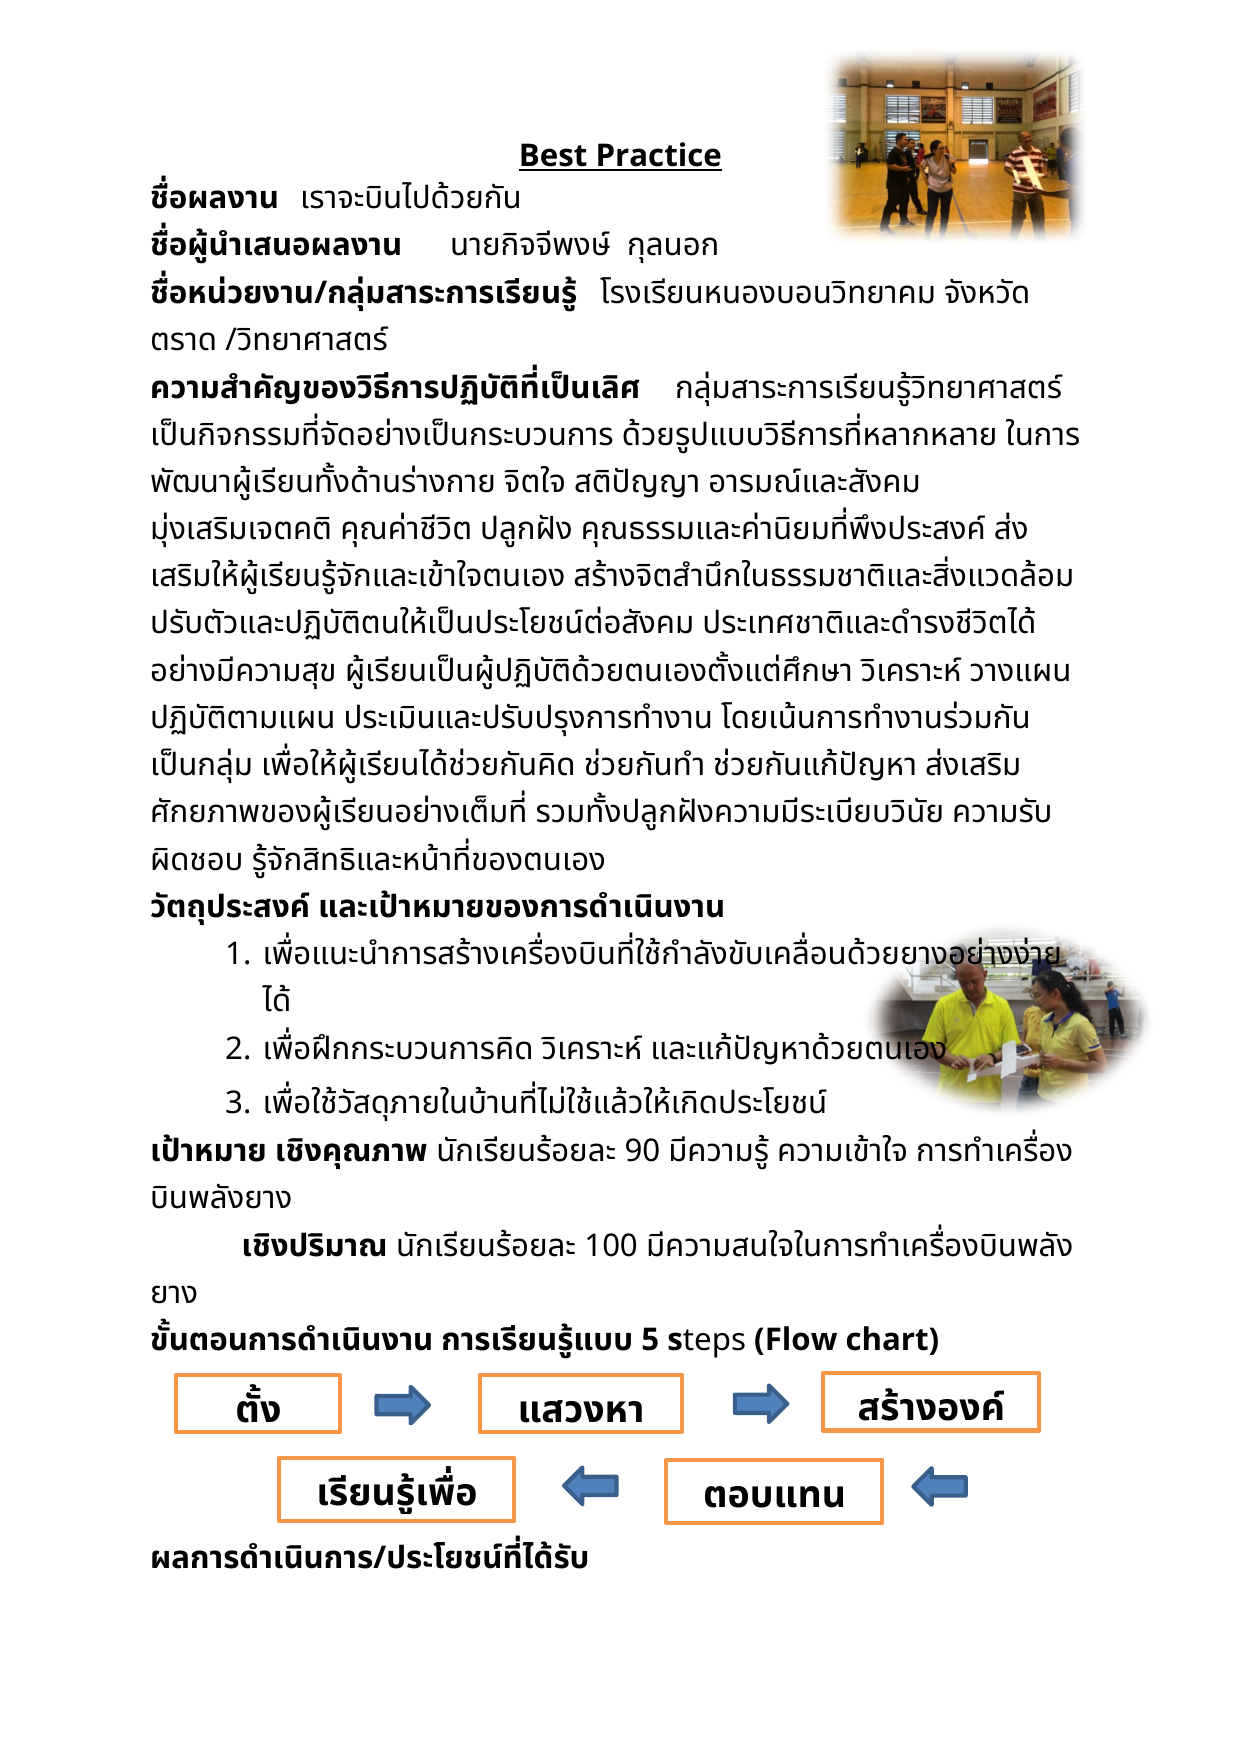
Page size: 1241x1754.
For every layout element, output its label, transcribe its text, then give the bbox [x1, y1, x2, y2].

list เพื่อแนะนำการสร้างเครื่องบินที่ใช้กำลังขับเคลื่อนด้วยยางอย่างง่ายได้ [225, 931, 1090, 1026]
text ขั้นตอนการดำเนินงาน การเรียนรู้แบบ 5 steps (Flow chart) [150, 1317, 1090, 1365]
text ผลการดำเนินการ/ประโยชน์ที่ได้รับ [150, 1535, 1090, 1583]
picture [943, 1073, 1073, 1080]
list เพื่อใช้วัสดุภายในบ้านที่ไม่ใช้แล้วให้เกิดประโยชน์ [225, 1080, 1090, 1128]
text เป้าหมาย เชิงคุณภาพ นักเรียนร้อยละ 90 มีความรู้ ความเข้าใจ การทำเครื่องบินพลังยาง [150, 1128, 1090, 1223]
text Best Practice [150, 133, 1090, 176]
text ความสำคัญของวิธีการปฏิบัติที่เป็นเลิศ กลุ่มสาระการเรียนรู้วิทยาศาสตร์ เป็นกิจกรรมที่จัดอย่างเป็นกระบวนการ ด้วยรูปแบบวิธีการที่หลากหลาย ในการพัฒนาผู้เรียนทั้งด้านร่างกาย จิตใจ สติปัญญา อารมณ์และสังคม [150, 365, 1090, 506]
picture [1090, 977, 1125, 1064]
text วัตถุประสงค์ และเป้าหมายของการดำเนินงาน [150, 884, 1090, 931]
text มุ่งเสริมเจตคติ คุณค่าชีวิต ปลูกฝัง คุณธรรมและค่านิยมที่พึงประสงค์ ส่งเสริมให้ผู้เรียนรู้จักและเข้าใจตนเอง สร้างจิตสำนึกในธรรมชาติและสิ่งแวดล้อม ปรับตัวและปฏิบัติตนให้เป็นประโยชน์ต่อสังคม ประเทศชาติและดำรงชีวิตได้อย่างมีความสุข ผู้เรียนเป็นผู้ปฏิบัติด้วยตนเองตั้งแต่ศึกษา วิเคราะห์ วางแผน ปฏิบัติตามแผน ประเมินและปรับปรุงการทำงาน โดยเน้นการทำงานร่วมกันเป็นกลุ่ม เพื่อให้ผู้เรียนได้ช่วยกันคิด ช่วยกันทำ ช่วยกันแก้ปัญหา ส่งเสริมศักยภาพของผู้เรียนอย่างเต็มที่ รวมทั้งปลูกฝังความมีระเบียบวินัย ความรับผิดชอบ รู้จักสิทธิและหน้าที่ของตนเอง [150, 506, 1090, 884]
text ชื่อผู้นำเสนอผลงาน นายกิจจีพงษ์ กุลนอก [150, 223, 1090, 270]
picture [852, 76, 1059, 133]
text ชื่อหน่วยงาน/กลุ่มสาระการเรียนรู้ โรงเรียนหนองบอนวิทยาคม จังหวัดตราด /วิทยาศาสตร์ [150, 270, 1090, 365]
text ชื่อผลงาน เราจะบินไปด้วยกัน [150, 176, 1090, 223]
list เพื่อฝึกกระบวนการคิด วิเคราะห์ และแก้ปัญหาด้วยตนเอง [225, 1026, 1090, 1073]
text เชิงปริมาณ นักเรียนร้อยละ 100 มีความสนใจในการทำเครื่องบินพลังยาง [150, 1223, 1090, 1317]
